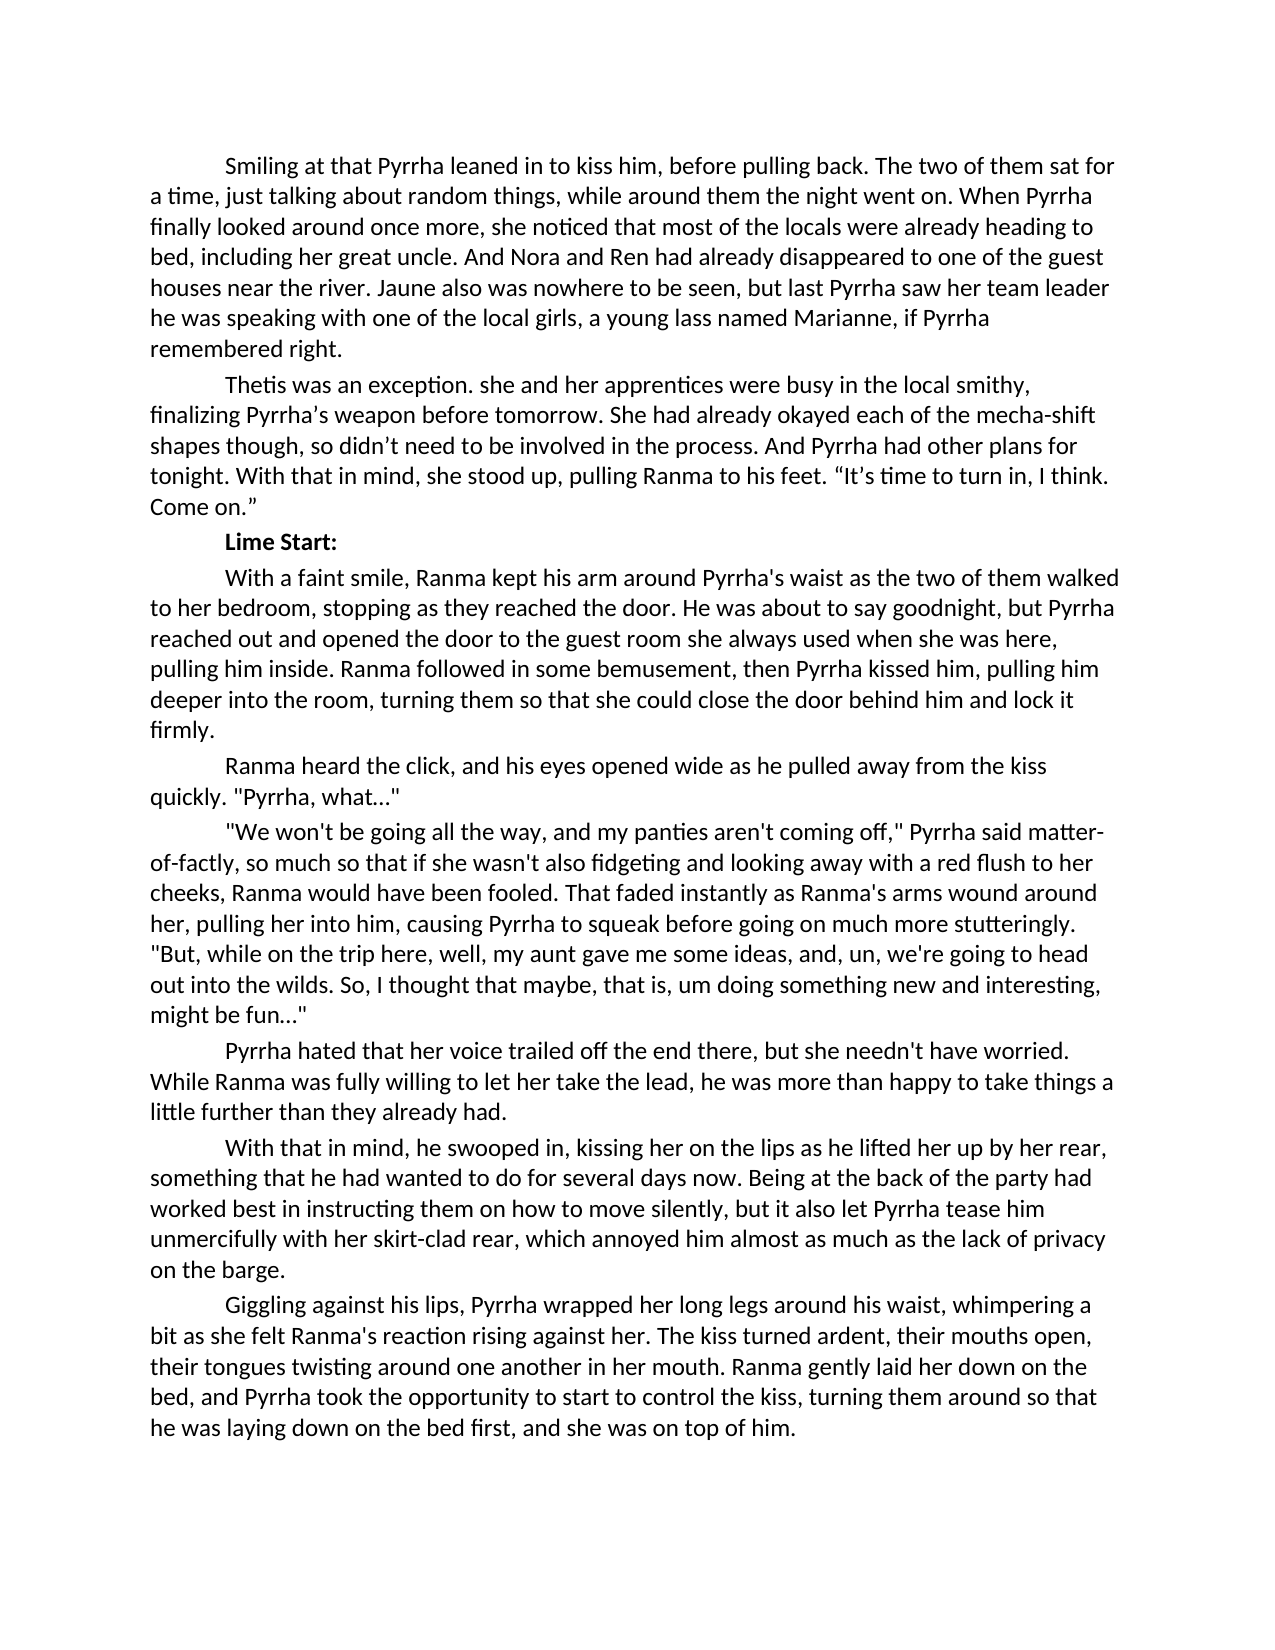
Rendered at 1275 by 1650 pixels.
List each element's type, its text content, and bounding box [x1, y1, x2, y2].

text Lime Start: [150, 526, 1125, 557]
text Smiling at that Pyrrha leaned in to kiss him, before pulling back. The two of them sat for a time, just talking about random things, while around them the night went on. When Pyrrha finally looked around once more, she noticed that most of the locals were already heading to bed, including her great uncle. And Nora and Ren had already disappeared to one of the guest houses near the river. Jaune also was nowhere to be seen, but last Pyrrha saw her team leader he was speaking with one of the local girls, a young lass named Marianne, if Pyrrha remembered right. [150, 150, 1125, 364]
text Thetis was an exception. she and her apprentices were busy in the local smithy, finalizing Pyrrha’s weapon before tomorrow. She had already okayed each of the mecha-shift shapes though, so didn’t need to be involved in the process. And Pyrrha had other plans for tonight. With that in mind, she stood up, pulling Ranma to his feet. “It’s time to turn in, I think. Come on.” [150, 369, 1125, 521]
text With a faint smile, Ranma kept his arm around Pyrrha's waist as the two of them walked to her bedroom, stopping as they reached the door. He was about to say goodnight, but Pyrrha reached out and opened the door to the guest room she always used when she was here, pulling him inside. Ranma followed in some bemusement, then Pyrrha kissed him, pulling him deeper into the room, turning them so that she could close the door behind him and lock it firmly. [150, 562, 1125, 745]
text With that in mind, he swooped in, kissing her on the lips as he lifted her up by her rear, something that he had wanted to do for several days now. Being at the back of the party had worked best in instructing them on how to move silently, but it also let Pyrrha tease him unmercifully with her skirt-clad rear, which annoyed him almost as much as the lack of privacy on the barge. [150, 1132, 1125, 1284]
text Ranma heard the click, and his eyes opened wide as he pulled away from the kiss quickly. "Pyrrha, what…" [150, 750, 1125, 811]
text "We won't be going all the way, and my panties aren't coming off," Pyrrha said matter-of-factly, so much so that if she wasn't also fidgeting and looking away with a red flush to her cheeks, Ranma would have been fooled. That faded instantly as Ranma's arms wound around her, pulling her into him, causing Pyrrha to squeak before going on much more stutteringly. "But, while on the trip here, well, my aunt gave me some ideas, and, un, we're going to head out into the wilds. So, I thought that maybe, that is, um doing something new and interesting, might be fun…" [150, 816, 1125, 1030]
text Pyrrha hated that her voice trailed off the end there, but she needn't have worried. While Ranma was fully willing to let her take the lead, he was more than happy to take things a little further than they already had. [150, 1035, 1125, 1127]
text Giggling against his lips, Pyrrha wrapped her long legs around his waist, whimpering a bit as she felt Ranma's reaction rising against her. The kiss turned ardent, their mouths open, their tongues twisting around one another in her mouth. Ranma gently laid her down on the bed, and Pyrrha took the opportunity to start to control the kiss, turning them around so that he was laying down on the bed first, and she was on top of him. [150, 1289, 1125, 1442]
